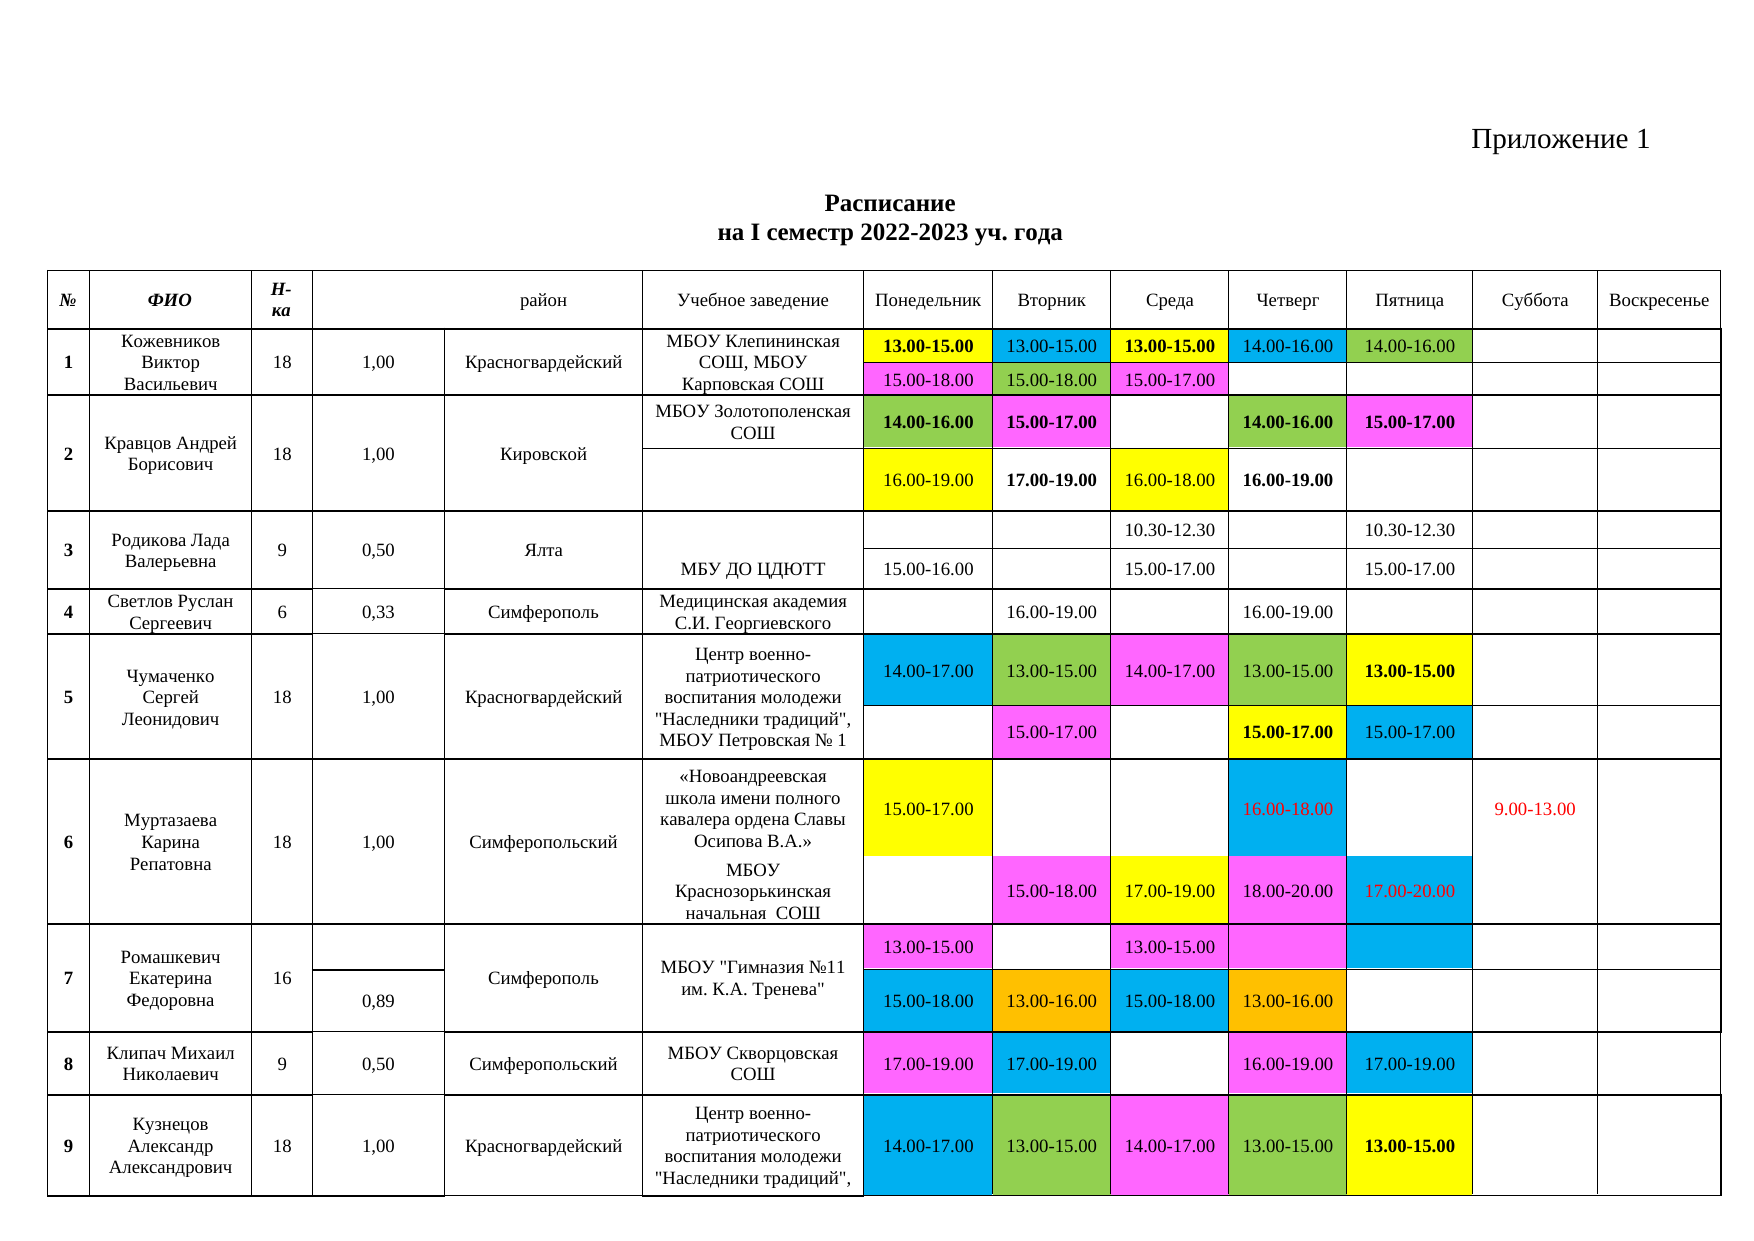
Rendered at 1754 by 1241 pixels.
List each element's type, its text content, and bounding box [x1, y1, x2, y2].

table_cell [1473, 512, 1597, 547]
table_cell 9.00-13.00 [1473, 760, 1597, 856]
table_cell 14.00-17.00 [864, 1096, 992, 1195]
table_cell [993, 512, 1110, 547]
table_cell Чумаченко Сергей Леонидович [90, 635, 251, 758]
table_cell 9 [48, 1096, 89, 1195]
table_cell [1598, 549, 1720, 588]
table_cell 15.00-17.00 [1347, 706, 1472, 758]
table_header № [48, 271, 89, 328]
table_cell [1598, 760, 1720, 856]
table_cell [1473, 970, 1597, 1031]
table_cell 4 [48, 590, 89, 633]
table_cell 0,89 [313, 971, 444, 1031]
table_header Учебное заведение [643, 271, 863, 328]
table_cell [90, 1096, 251, 1195]
table_cell [1111, 760, 1228, 856]
table_cell 9 [252, 1033, 312, 1093]
table_cell [1473, 856, 1597, 923]
table_cell [1473, 1033, 1597, 1093]
table_header [313, 271, 444, 328]
table_cell [1598, 396, 1720, 447]
table_cell 18 [252, 396, 312, 510]
table_cell 15.00-18.00 [864, 363, 992, 394]
table_cell 17.00-19.00 [1347, 1033, 1472, 1093]
table_header Пятница [1347, 271, 1472, 328]
table_cell 13.00-15.00 [1347, 1096, 1472, 1195]
table_cell [1598, 590, 1720, 633]
table_cell [1347, 449, 1472, 510]
table_cell 10.30-12.30 [1111, 512, 1228, 547]
table_cell [1473, 590, 1597, 633]
table_cell 16 [252, 925, 312, 1031]
table_cell [1598, 970, 1720, 1031]
table_cell 0,50 [313, 1032, 444, 1093]
text Приложение 1 [118, 121, 1651, 155]
table_cell 16.00-19.00 [1229, 1033, 1346, 1093]
table_cell 16.00-19.00 [1229, 590, 1346, 633]
table_cell 13.00-16.00 [993, 970, 1110, 1031]
table_cell МБОУ Золотополенская СОШ [643, 396, 863, 447]
table_cell [1598, 925, 1720, 968]
table_cell Родикова Лада Валерьевна [90, 512, 251, 588]
table_cell [643, 512, 863, 547]
table_cell 18.00-20.00 [1229, 856, 1346, 923]
table_cell [864, 512, 992, 547]
table_cell 13.00-15.00 [1229, 1096, 1347, 1195]
table_cell [1598, 449, 1720, 510]
table_cell 18 [252, 635, 312, 758]
table_cell 14.00-16.00 [1229, 396, 1346, 447]
table_cell 16.00-19.00 [993, 590, 1110, 633]
table_cell 9 [252, 512, 312, 588]
table_cell 8 [48, 1033, 89, 1093]
table_cell 7 [48, 925, 89, 1031]
table_cell 3 [48, 512, 89, 588]
table_cell 15.00-18.00 [993, 363, 1110, 394]
table_cell Медицинская академия С.И. Георгиевского [643, 590, 863, 633]
table_cell [864, 590, 992, 633]
table_cell [1473, 925, 1597, 968]
table_cell 16.00-18.00 [1229, 760, 1346, 856]
table_cell 17.00-19.00 [993, 449, 1110, 510]
table_header ФИО [90, 271, 251, 328]
table_cell Симферополь [445, 925, 642, 1031]
table_cell 16.00-19.00 [1229, 449, 1346, 510]
table_header Н-ка [252, 271, 312, 328]
table_cell 15.00-17.00 [1347, 396, 1472, 447]
table_cell 15.00-18.00 [993, 856, 1110, 923]
text на I семестр 2022-2023 уч. года [129, 217, 1651, 246]
table_cell [313, 925, 444, 968]
table_cell 15.00-17.00 [1111, 363, 1228, 394]
table_cell Светлов Руслан Сергеевич [90, 590, 251, 633]
table_cell [1598, 635, 1720, 705]
table_cell «Новоандреевская школа имени полного кавалера ордена Славы Осипова В.А.» [643, 760, 863, 856]
table_cell 16.00-18.00 [1111, 449, 1228, 510]
table_cell 17.00-19.00 [864, 1033, 992, 1093]
table_header Понедельник [864, 271, 992, 328]
table_cell Кравцов Андрей Борисович [90, 396, 251, 510]
table_cell [1472, 1096, 1598, 1195]
table_cell Кировской [445, 396, 642, 510]
table_cell 13.00-15.00 [864, 330, 992, 362]
table_cell [1347, 970, 1472, 1031]
table_cell 17.00-19.00 [993, 1033, 1110, 1093]
table_cell [1473, 363, 1597, 394]
table_cell [1111, 706, 1228, 758]
table_cell 17.00-19.00 [1111, 856, 1228, 923]
table_header район [445, 271, 642, 328]
table_cell Ромашкевич Екатерина Федоровна [90, 925, 251, 1031]
table_cell 16.00-19.00 [864, 449, 992, 510]
table_cell МБОУ Скворцовская СОШ [643, 1033, 863, 1093]
table_cell 13.00-15.00 [993, 1096, 1111, 1195]
table_cell 13.00-15.00 [864, 925, 992, 968]
table_cell 1,00 [313, 760, 444, 923]
table_cell 15.00-18.00 [864, 970, 992, 1031]
table_cell [1473, 549, 1597, 588]
table_cell МБОУ Краснозорькинская начальная СОШ [643, 856, 863, 923]
table_cell 1 [48, 330, 89, 394]
table_cell 14.00-17.00 [864, 635, 992, 705]
table_cell [1347, 590, 1472, 633]
table_cell 15.00-17.00 [1111, 549, 1228, 588]
table_cell [1473, 396, 1597, 447]
table_cell 13.00-15.00 [1229, 635, 1346, 705]
table_cell Кожевников Виктор Васильевич [90, 330, 251, 394]
table_cell 15.00-16.00 [864, 549, 992, 588]
table_cell [1598, 330, 1720, 362]
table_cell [643, 1096, 863, 1195]
table_cell [1111, 396, 1228, 447]
table_cell [1229, 363, 1346, 394]
table_cell Ялта [445, 512, 642, 588]
table_cell Клипач Михаил Николаевич [90, 1033, 251, 1093]
table_cell 6 [252, 590, 312, 633]
table_cell [1598, 1096, 1720, 1195]
table_cell Симферополь [445, 590, 642, 633]
table_cell [864, 856, 992, 923]
table_cell 1,00 [313, 330, 444, 394]
table_cell 18 [252, 760, 312, 923]
table_cell 10.30-12.30 [1347, 512, 1472, 547]
table_cell [1598, 706, 1720, 758]
table_cell [1598, 512, 1720, 547]
table_cell 1,00 [313, 634, 444, 758]
table_cell [1111, 1033, 1228, 1093]
table_cell 18 [252, 330, 312, 394]
table_cell [1347, 925, 1472, 968]
table_cell 13.00-15.00 [993, 635, 1110, 705]
table_header Воскресенье [1598, 271, 1720, 328]
table_cell МБОУ Клепининская СОШ, МБОУ Карповская СОШ [643, 330, 863, 394]
table_cell Красногвардейский [445, 330, 642, 394]
table_cell Симферопольский [445, 760, 642, 923]
table_cell [1473, 330, 1597, 362]
table_cell 14.00-16.00 [1347, 330, 1472, 362]
table_cell Красногвардейский [445, 635, 642, 758]
table_cell 15.00-17.00 [993, 396, 1110, 447]
table_cell 13.00-15.00 [993, 330, 1110, 362]
table_cell [993, 549, 1110, 588]
table_cell 15.00-17.00 [993, 706, 1110, 758]
table_cell 2 [48, 396, 89, 510]
table_cell [993, 925, 1110, 968]
table_cell [1598, 856, 1720, 923]
table_cell 1,00 [313, 396, 444, 510]
table_header Четверг [1229, 271, 1346, 328]
table_cell [864, 706, 992, 758]
table_cell 14.00-16.00 [864, 396, 992, 447]
table_cell МБОУ "Гимназия №11 им. К.А. Тренева" [643, 925, 863, 1031]
table_cell 13.00-15.00 [1347, 635, 1472, 705]
table_cell [1229, 549, 1346, 588]
table_cell 6 [48, 760, 89, 923]
table_cell 15.00-18.00 [1111, 970, 1228, 1031]
table_cell 1,00 [313, 1095, 444, 1195]
table_cell 17.00-20.00 [1347, 856, 1472, 923]
table_cell Симферопольский [445, 1033, 642, 1093]
text Расписание [129, 188, 1651, 217]
table_cell 0,33 [313, 589, 444, 633]
table_cell [1229, 925, 1346, 968]
table_cell [1473, 706, 1597, 758]
table_cell [1473, 635, 1597, 705]
table_cell 15.00-17.00 [864, 760, 992, 856]
table_header Вторник [993, 271, 1110, 328]
table_cell [643, 449, 863, 510]
table_cell 13.00-15.00 [1111, 330, 1228, 362]
table_header Суббота [1473, 271, 1597, 328]
table_cell [1598, 363, 1720, 394]
table_header Среда [1111, 271, 1228, 328]
table_cell [1473, 449, 1597, 510]
table_cell 5 [48, 635, 89, 758]
table_cell [1347, 760, 1472, 856]
table_cell 15.00-17.00 [1347, 549, 1472, 588]
table_cell [1229, 512, 1346, 547]
table_cell [993, 760, 1110, 856]
table_cell Центр военно-патриотического воспитания молодежи "Наследники традиций", МБОУ Петровская № 1 [643, 635, 863, 758]
table_cell 14.00-17.00 [1111, 635, 1228, 705]
table_cell 0,50 [313, 512, 444, 588]
table_cell Красногвардейский [445, 1096, 642, 1195]
table_cell 13.00-15.00 [1111, 925, 1228, 968]
table_cell 14.00-17.00 [1111, 1096, 1229, 1195]
table_cell [1347, 363, 1472, 394]
table_cell 14.00-16.00 [1229, 330, 1346, 362]
table_cell 15.00-17.00 [1229, 706, 1346, 758]
table_cell [1111, 590, 1228, 633]
table_cell 18 [252, 1096, 312, 1195]
table_cell 13.00-16.00 [1229, 970, 1346, 1031]
table_cell Муртазаева Карина Репатовна [90, 760, 251, 923]
table_cell [1598, 1033, 1720, 1093]
table_cell МБУ ДО ЦДЮТТ [643, 548, 863, 588]
